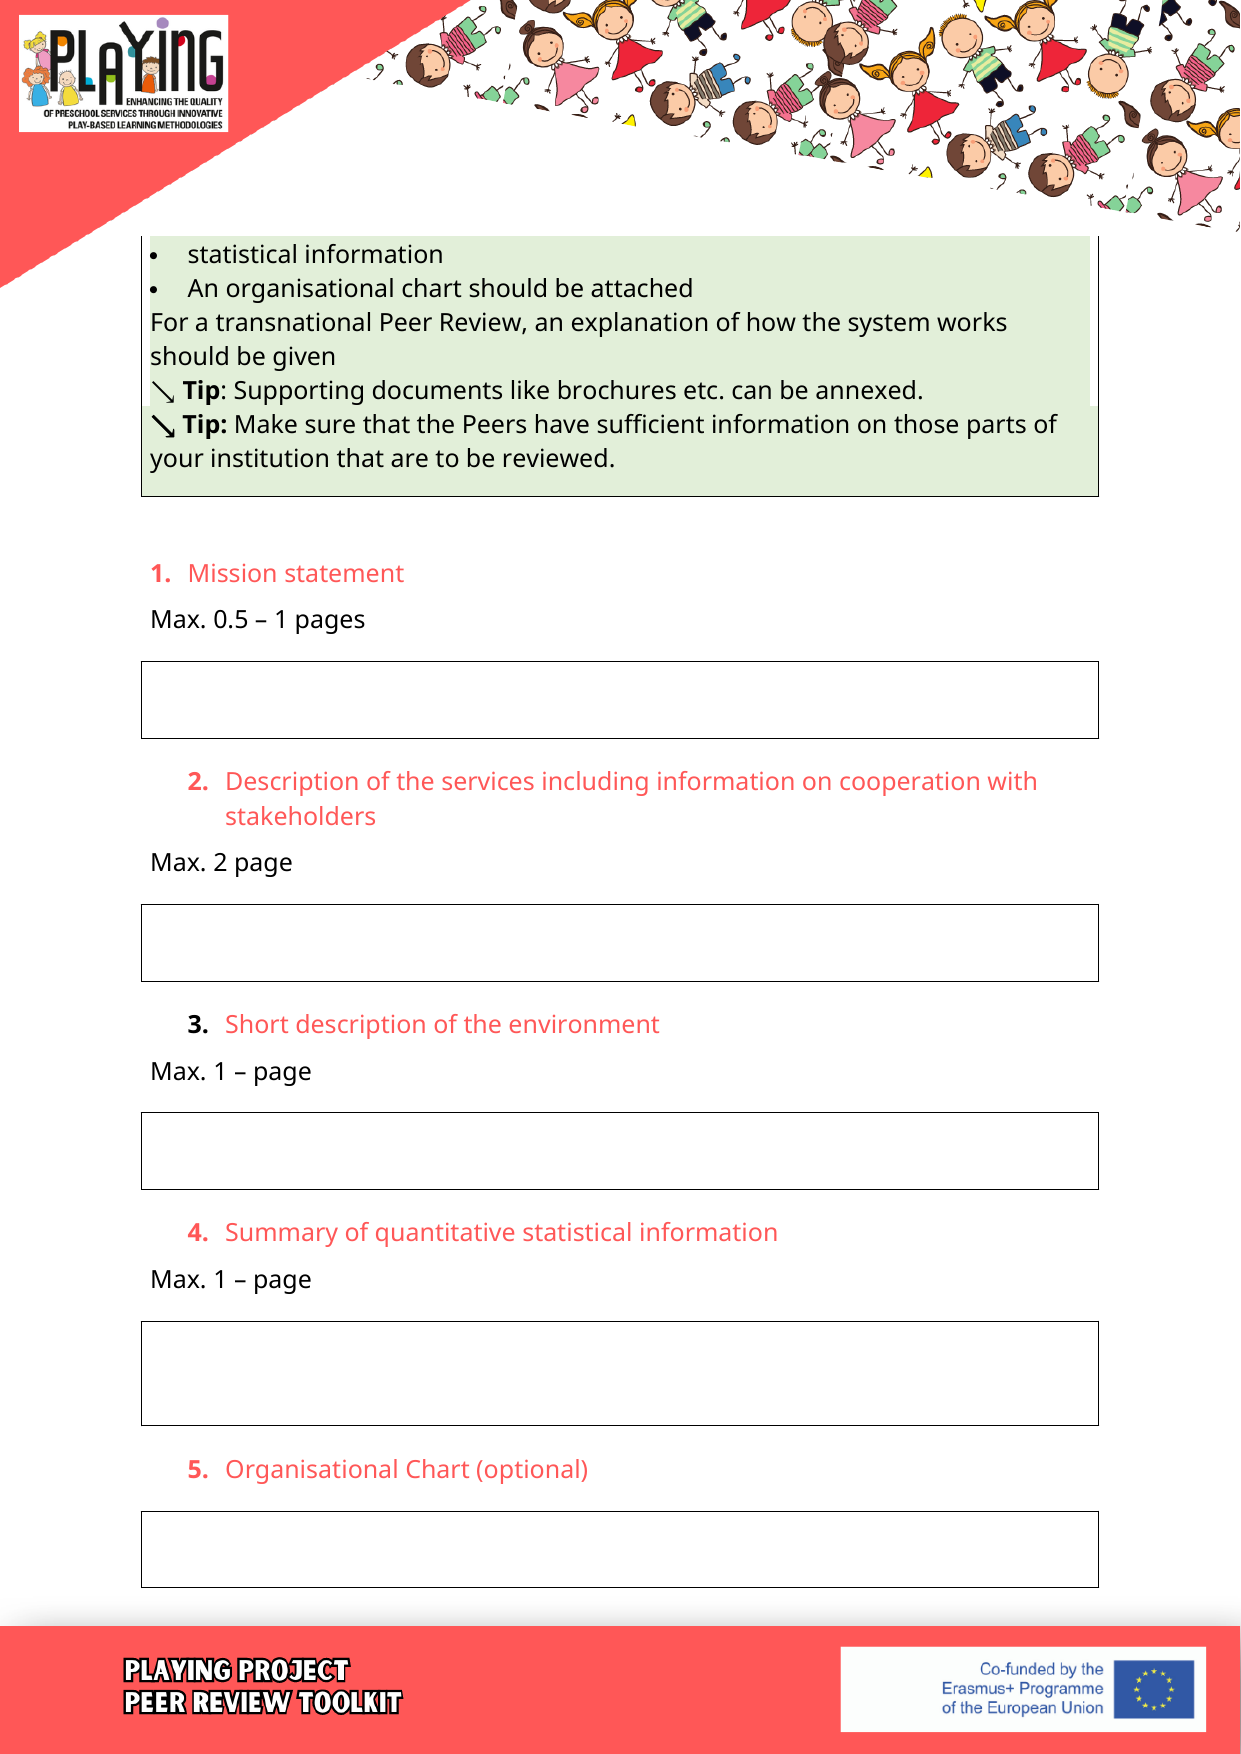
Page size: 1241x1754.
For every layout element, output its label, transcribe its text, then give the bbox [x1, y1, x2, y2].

text For a transnational Peer Review, an explanation of how the system works should be given [150, 304, 1090, 372]
list Description of the services including information on cooperation with stakeholders [187, 764, 1090, 832]
text Max. 1 – page [150, 1053, 1090, 1087]
picture [0, 0, 1240, 313]
list statistical information [150, 236, 1090, 270]
list Organisational Chart (optional) [187, 1451, 1090, 1486]
text ↘ Tip: Supporting documents like brochures etc. can be annexed. [150, 372, 1090, 407]
picture [0, 1626, 1241, 1754]
list Summary of quantitative statistical information [187, 1215, 1090, 1249]
list Mission statement [150, 556, 1090, 590]
list An organisational chart should be attached [150, 270, 1090, 304]
text Max. 0.5 – 1 pages [150, 602, 1090, 636]
list Short description of the environment [187, 1007, 1090, 1041]
text Max. 2 page [150, 845, 1090, 879]
text ↘ Tip: Make sure that the Peers have sufficient information on those parts of your institution that are to be reviewed. [142, 407, 1098, 496]
text Max. 1 – page [150, 1262, 1090, 1296]
